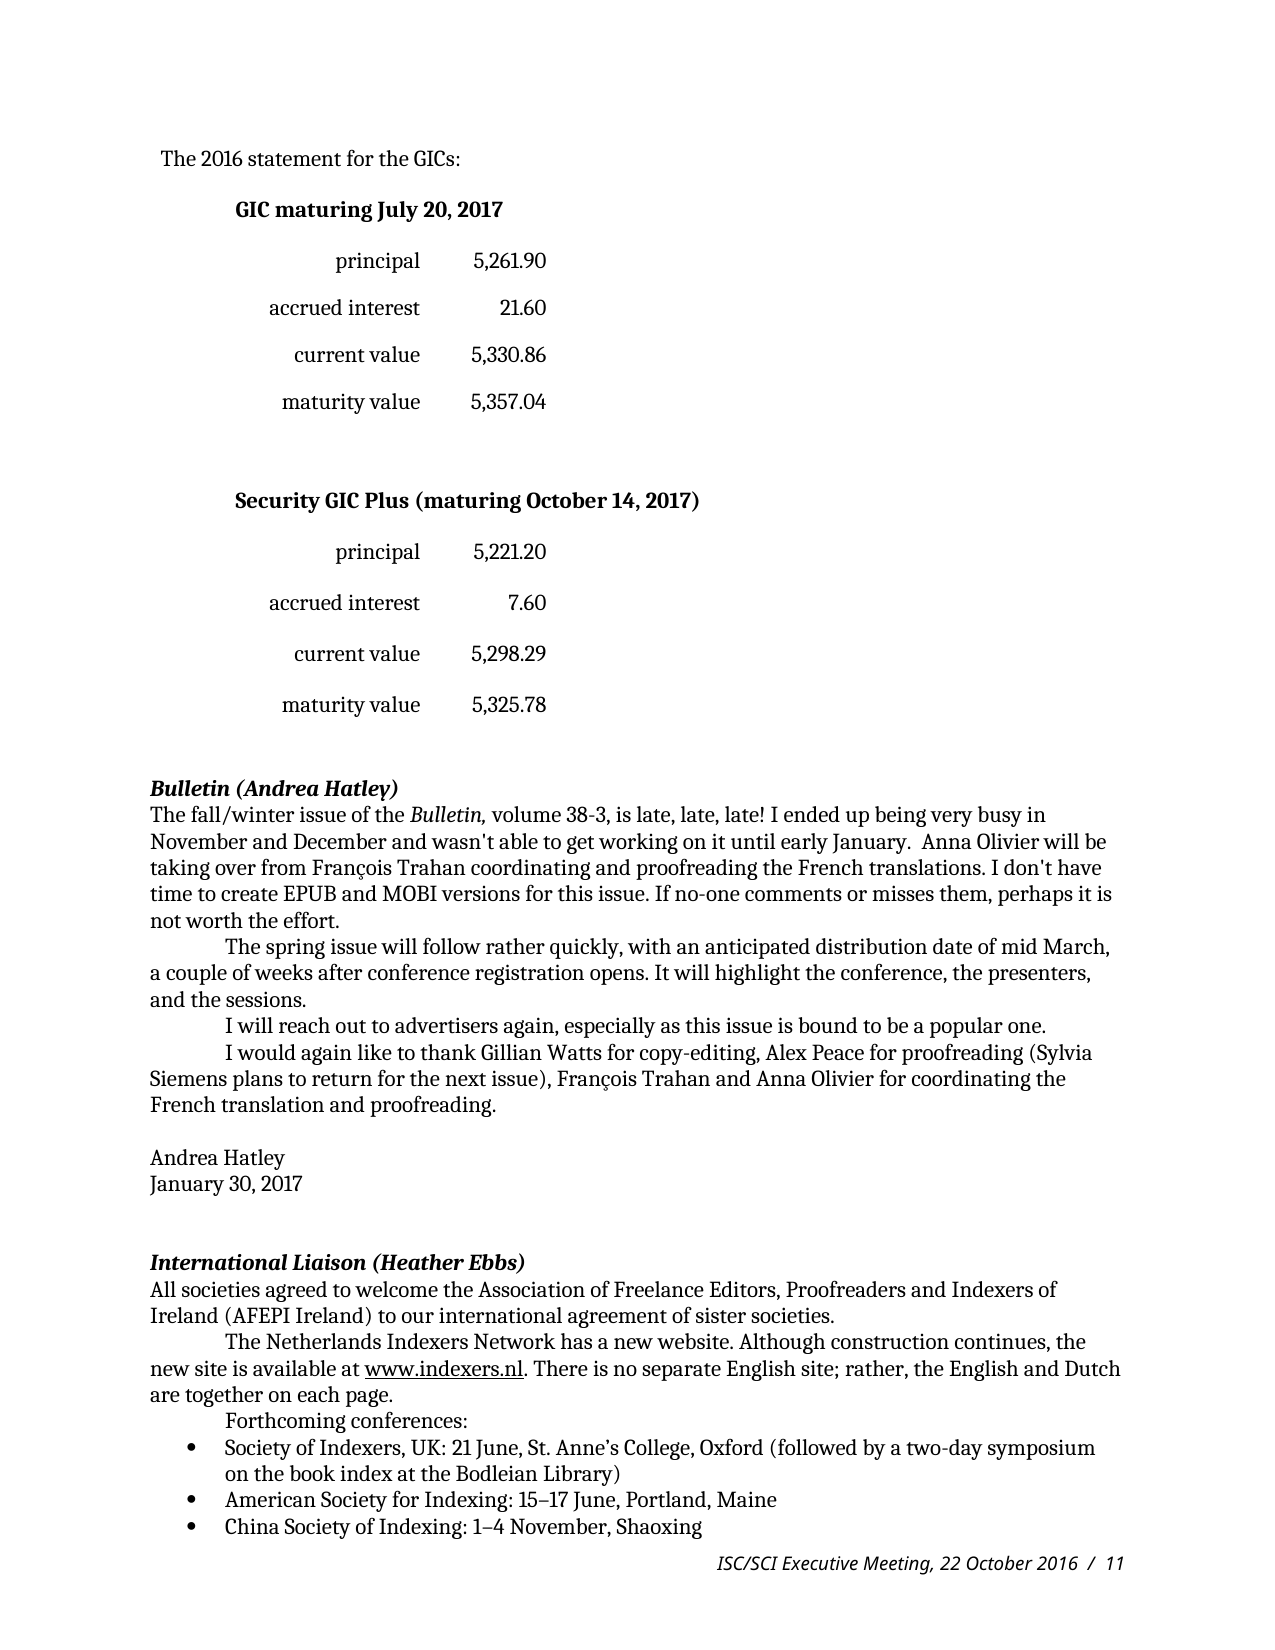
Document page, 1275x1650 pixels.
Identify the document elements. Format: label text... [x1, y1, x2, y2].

text I will reach out to advertisers again, especially as this issue is bound to be a popular one. [150, 1013, 1125, 1039]
text The fall/winter issue of the Bulletin, volume 38-3, is late, late, late! I ended up being very busy in November and December and wasn't able to get working on it until early January. Anna Olivier will be taking over from François Trahan coordinating and proofreading the French translations. I don't have time to create EPUB and MOBI versions for this issue. If no-one comments or misses them, perhaps it is not worth the effort. [150, 802, 1125, 934]
table_cell maturity value [230, 379, 420, 416]
text International Liaison (Heather Ebbs) [150, 1250, 1125, 1276]
text Andrea Hatley [150, 1145, 1125, 1171]
table_cell current value [230, 629, 420, 680]
list China Society of Indexing: 1–4 November, Shaoxing [187, 1514, 1125, 1540]
table_header 5,221.20 [420, 540, 546, 578]
table_cell maturity value [230, 680, 420, 718]
table_cell 7.60 [420, 578, 546, 629]
text I would again like to thank Gillian Watts for copy-editing, Alex Peace for proofreading (Sylvia Siemens plans to return for the next issue), François Trahan and Anna Olivier for coordinating the French translation and proofreading. [150, 1039, 1125, 1118]
list Society of Indexers, UK: 21 June, St. Anne’s College, Oxford (followed by a two-day symposium on the book index at the Bodleian Library) [187, 1434, 1125, 1487]
table_cell accrued interest [230, 578, 420, 629]
text The spring issue will follow rather quickly, with an anticipated distribution date of mid March, a couple of weeks after conference registration opens. It will highlight the conference, the presenters, and the sessions. [150, 934, 1125, 1013]
table_cell 21.60 [420, 285, 546, 332]
table_cell accrued interest [230, 285, 420, 332]
text All societies agreed to welcome the Association of Freelance Editors, Proofreaders and Indexers of Ireland (AFEPI Ireland) to our international agreement of sister societies. [150, 1276, 1125, 1329]
text Forthcoming conferences: [150, 1408, 1125, 1434]
table_cell 5,330.86 [420, 332, 546, 379]
table_cell 5,325.78 [420, 680, 546, 718]
table_header principal [230, 540, 420, 578]
text The Netherlands Indexers Network has a new website. Although construction continues, the new site is available at www.indexers.nl. There is no separate English site; rather, the English and Dutch are together on each page. [150, 1329, 1125, 1408]
table_cell 5,357.04 [420, 379, 546, 416]
table_cell 5,298.29 [420, 629, 546, 680]
text Security GIC Plus (maturing October 14, 2017) [235, 487, 1125, 514]
text January 30, 2017 [150, 1171, 1125, 1197]
text Bulletin (Andrea Hatley) [150, 776, 1125, 802]
list American Society for Indexing: 15–17 June, Portland, Maine [187, 1487, 1125, 1514]
text The 2016 statement for the GICs: [160, 146, 1125, 172]
text GIC maturing July 20, 2017 [235, 197, 1125, 223]
table_cell current value [230, 332, 420, 379]
table_header principal [230, 249, 420, 285]
table_header 5,261.90 [420, 249, 546, 285]
